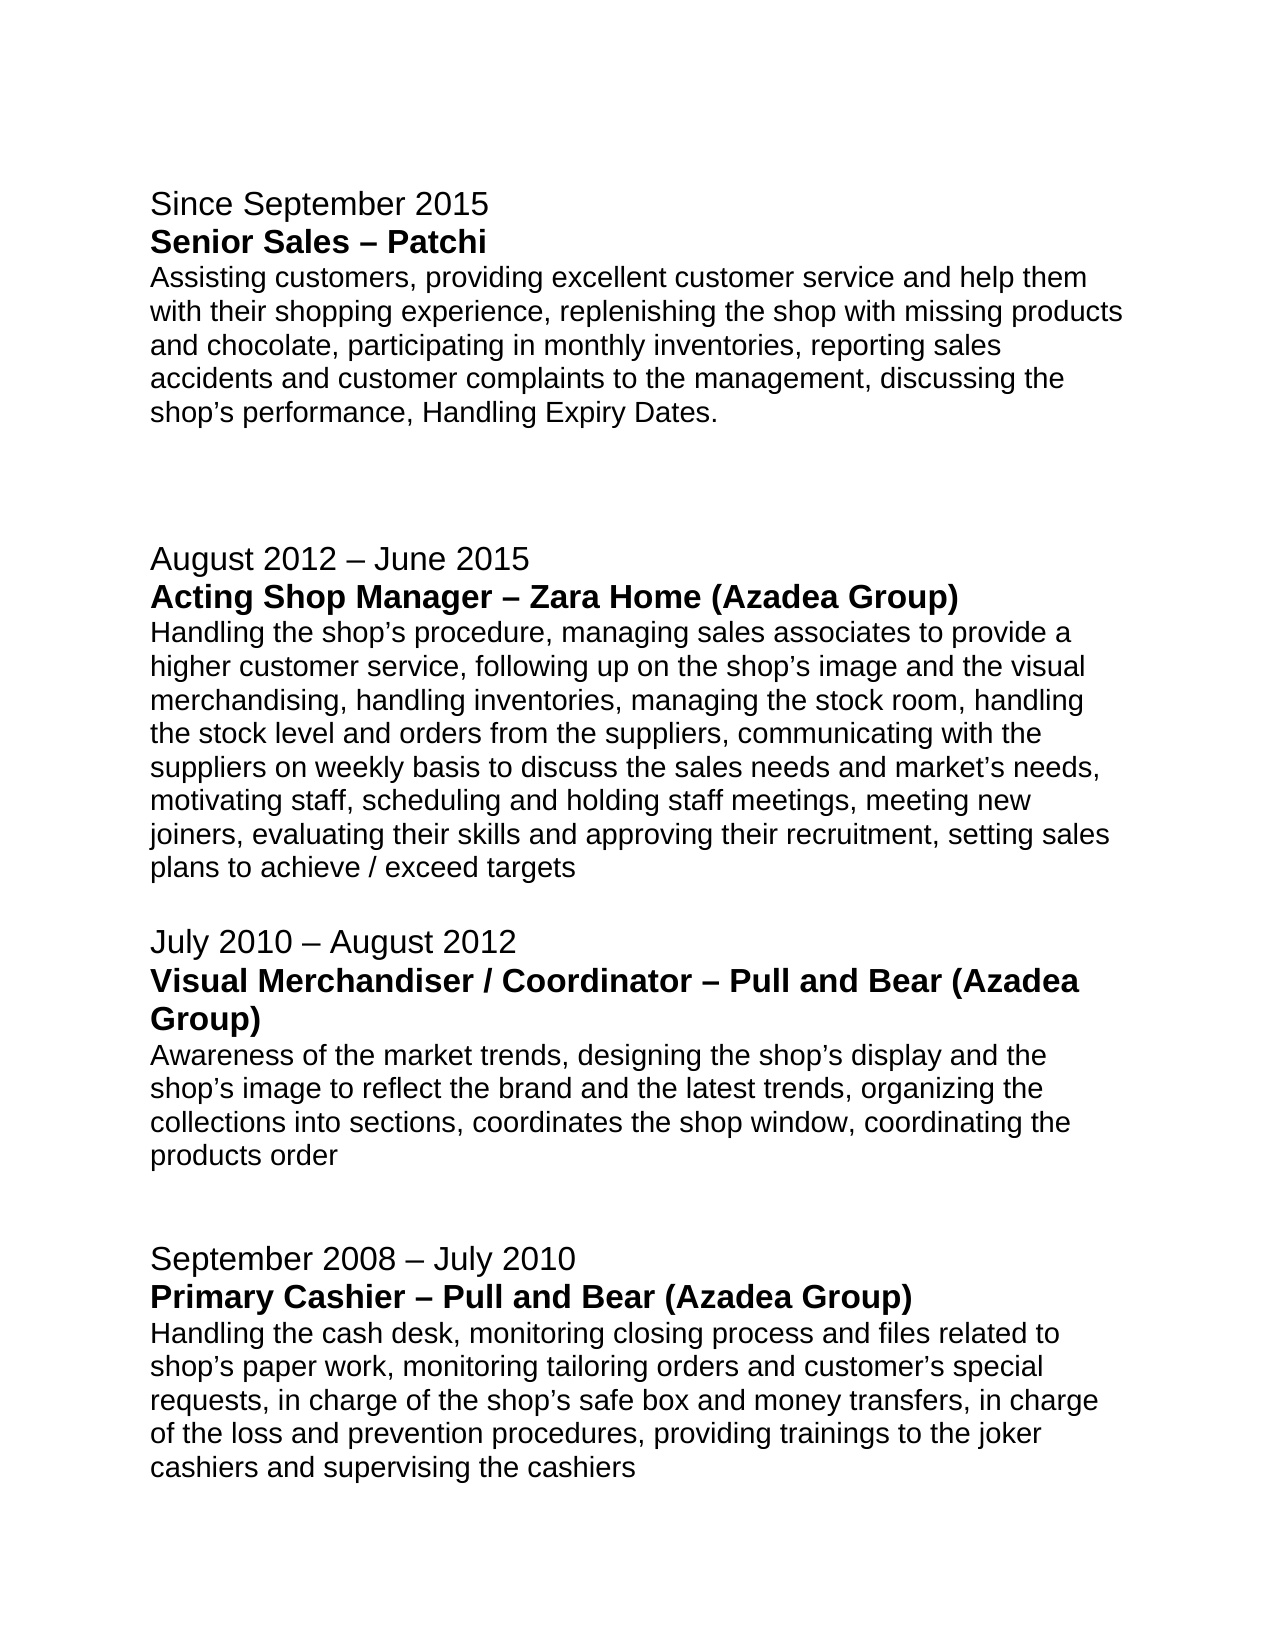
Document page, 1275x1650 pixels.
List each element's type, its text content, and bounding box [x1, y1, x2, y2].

text Awareness of the market trends, designing the shop’s display and the shop’s image to reflect the brand and the latest trends, organizing the collections into sections, coordinates the shop window, coordinating the products order [150, 1037, 1125, 1172]
text Assisting customers, providing excellent customer service and help them with their shopping experience, replenishing the shop with missing products and chocolate, participating in monthly inventories, reporting sales accidents and customer complaints to the management, discussing the shop’s performance, Handling Expiry Dates. [150, 260, 1125, 428]
text Senior Sales – Patchi [150, 222, 1125, 260]
text August 2012 – June 2015 [150, 538, 1125, 577]
text Handling the cash desk, monitoring closing process and files related to shop’s paper work, monitoring tailoring orders and customer’s special requests, in charge of the shop’s safe box and money transfers, in charge of the loss and prevention procedures, providing trainings to the joker cashiers and supervising the cashiers [150, 1316, 1125, 1483]
text July 2010 – August 2012 [150, 922, 1125, 961]
text Since September 2015 [150, 183, 1125, 222]
text Acting Shop Manager – Zara Home (Azadea Group) [150, 577, 1125, 615]
text September 2008 – July 2010 [150, 1239, 1125, 1277]
text Visual Merchandiser / Coordinator – Pull and Bear (Azadea Group) [150, 961, 1125, 1037]
text Handling the shop’s procedure, managing sales associates to provide a higher customer service, following up on the shop’s image and the visual merchandising, handling inventories, managing the stock room, handling the stock level and orders from the suppliers, communicating with the suppliers on weekly basis to discuss the sales needs and market’s needs, motivating staff, scheduling and holding staff meetings, meeting new joiners, evaluating their skills and approving their recruitment, setting sales plans to achieve / exceed targets [150, 615, 1125, 884]
text Primary Cashier – Pull and Bear (Azadea Group) [150, 1277, 1125, 1316]
